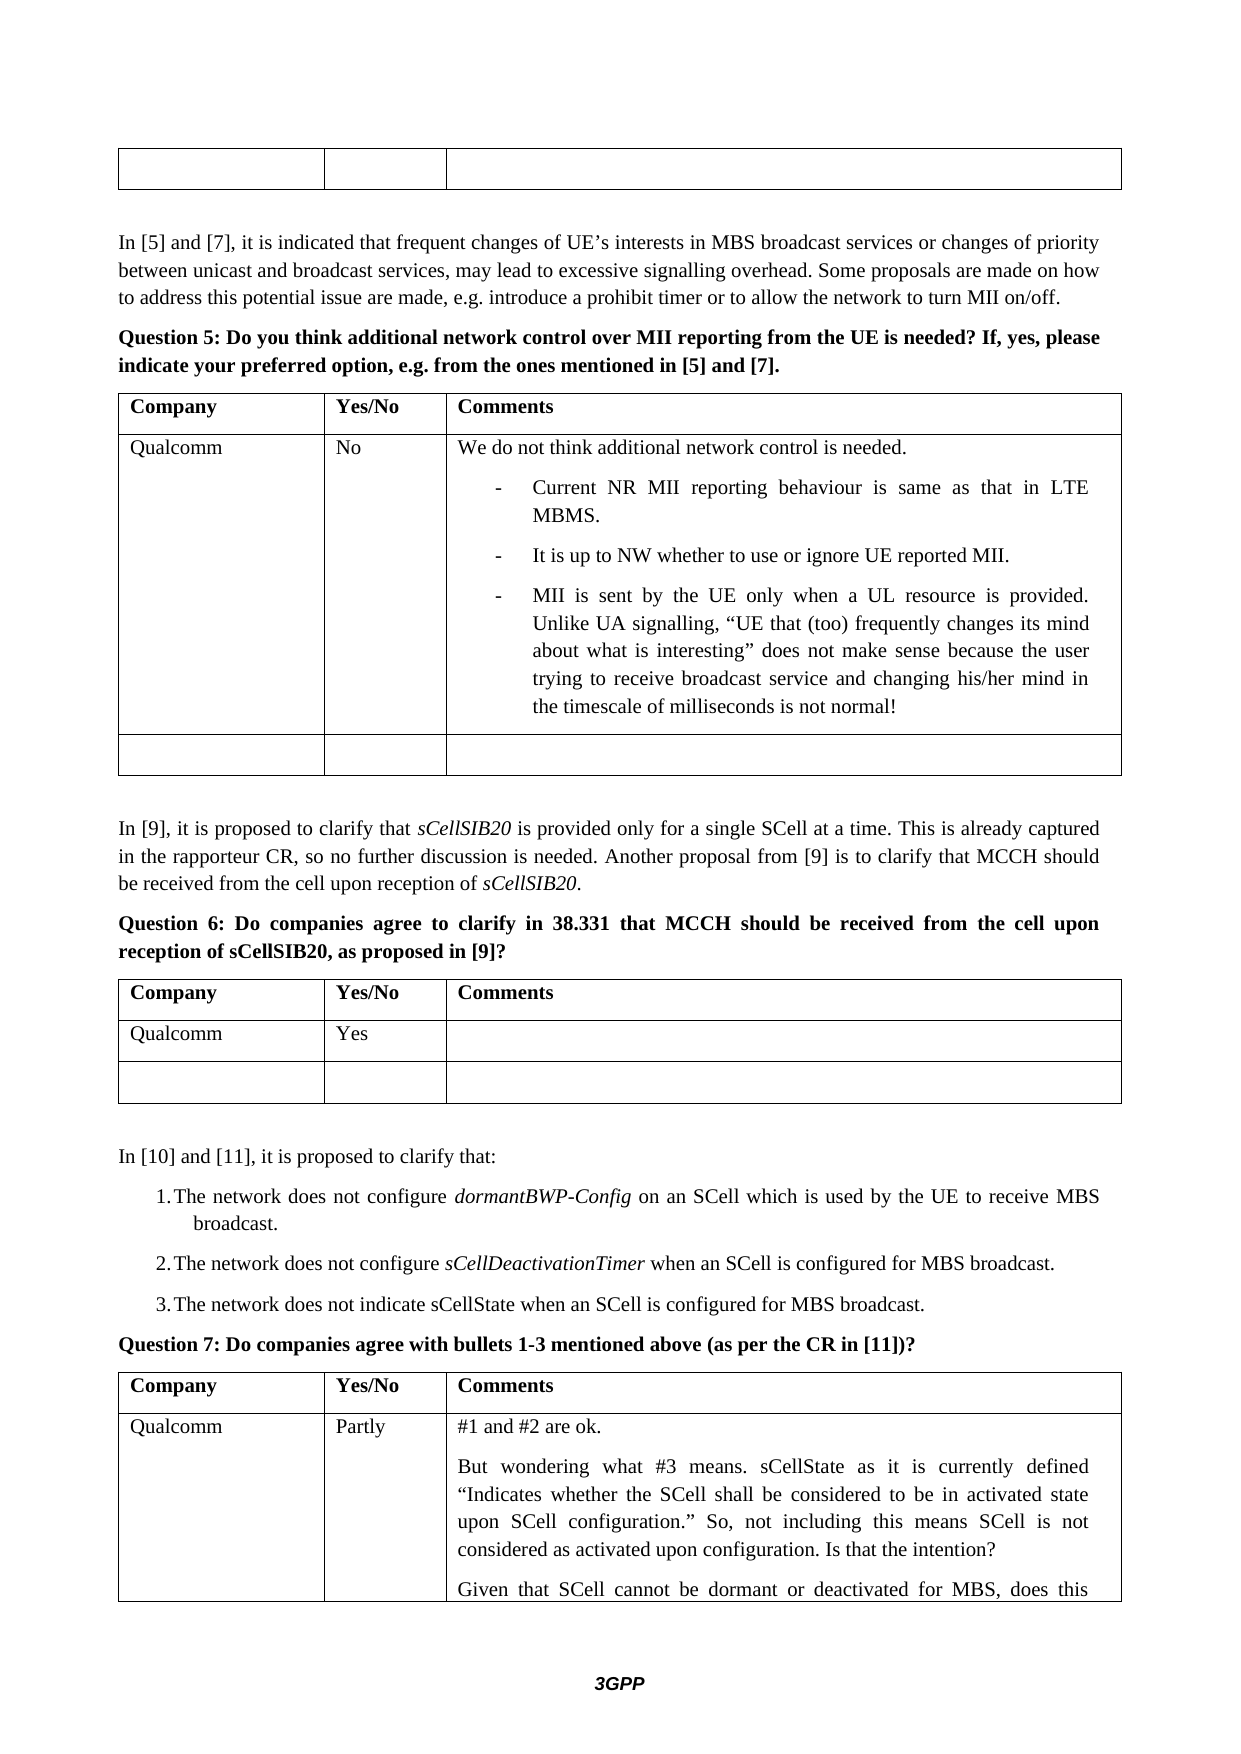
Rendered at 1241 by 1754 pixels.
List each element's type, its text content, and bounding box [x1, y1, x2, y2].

table_cell [447, 735, 1121, 775]
table_cell [119, 735, 324, 775]
text Question 7: Do companies agree with bullets 1-3 mentioned above (as per the CR in [11])? [118, 1332, 1101, 1356]
text In [10] and [11], it is proposed to clarify that: [118, 1143, 1101, 1168]
table_cell [447, 1021, 1121, 1061]
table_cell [447, 1414, 1121, 1601]
table_cell [447, 149, 1121, 189]
list The network does not configure sCellDeactivationTimer when an SCell is configured for MBS broadcast. [156, 1251, 1101, 1275]
table_cell Qualcomm [119, 1414, 324, 1601]
table_cell Qualcomm [119, 435, 324, 734]
table_cell Partly [325, 1414, 446, 1601]
table_cell [119, 149, 324, 189]
table_cell Yes [325, 1021, 446, 1061]
table_header Company [119, 980, 324, 1020]
table_cell No [325, 435, 446, 734]
list The network does not indicate sCellState when an SCell is configured for MBS broadcast. [156, 1291, 1101, 1316]
table_header Comments [447, 394, 1121, 434]
table_header Yes/No [325, 394, 446, 434]
table_cell [447, 1062, 1121, 1102]
table_header Yes/No [325, 980, 446, 1020]
list The network does not configure dormantBWP-Config on an SCell which is used by the UE to receive MBS broadcast. [156, 1184, 1101, 1235]
text Question 6: Do companies agree to clarify in 38.331 that MCCH should be received from the cell upon reception of sCellSIB20, as proposed in [9]? [118, 911, 1101, 963]
table_header Comments [447, 980, 1121, 1020]
table_cell [325, 1062, 446, 1102]
table_cell Qualcomm [119, 1021, 324, 1061]
table_header Company [119, 1373, 324, 1413]
table_header Yes/No [325, 1373, 446, 1413]
table_cell [119, 1062, 324, 1102]
table_cell We do not think additional network control is needed. Current NR MII reporting behaviour is same as that in LTE MBMS. It is up to NW whether to use or ignore UE reported MII. MII is sent by the UE only when a UL resource is provided. Unlike UA signalling, “UE that (too) frequently changes its mind about what is interesting” does not make sense because the user trying to receive broadcast service and changing his/her mind in the timescale of milliseconds is not normal! [447, 435, 1121, 734]
table_cell [325, 149, 446, 189]
text Question 5: Do you think additional network control over MII reporting from the UE is needed? If, yes, please indicate your preferred option, e.g. from the ones mentioned in [5] and [7]. [118, 325, 1101, 377]
table_header Comments [447, 1373, 1121, 1413]
table_header Company [119, 394, 324, 434]
table_cell [325, 735, 446, 775]
text In [9], it is proposed to clarify that sCellSIB20 is provided only for a single SCell at a time. This is already captured in the rapporteur CR, so no further discussion is needed. Another proposal from [9] is to clarify that MCCH should be received from the cell upon reception of sCellSIB20. [118, 816, 1101, 895]
text In [5] and [7], it is indicated that frequent changes of UE’s interests in MBS broadcast services or changes of priority between unicast and broadcast services, may lead to excessive signalling overhead. Some proposals are made on how to address this potential issue are made, e.g. introduce a prohibit timer or to allow the network to turn MII on/off. [118, 230, 1101, 309]
